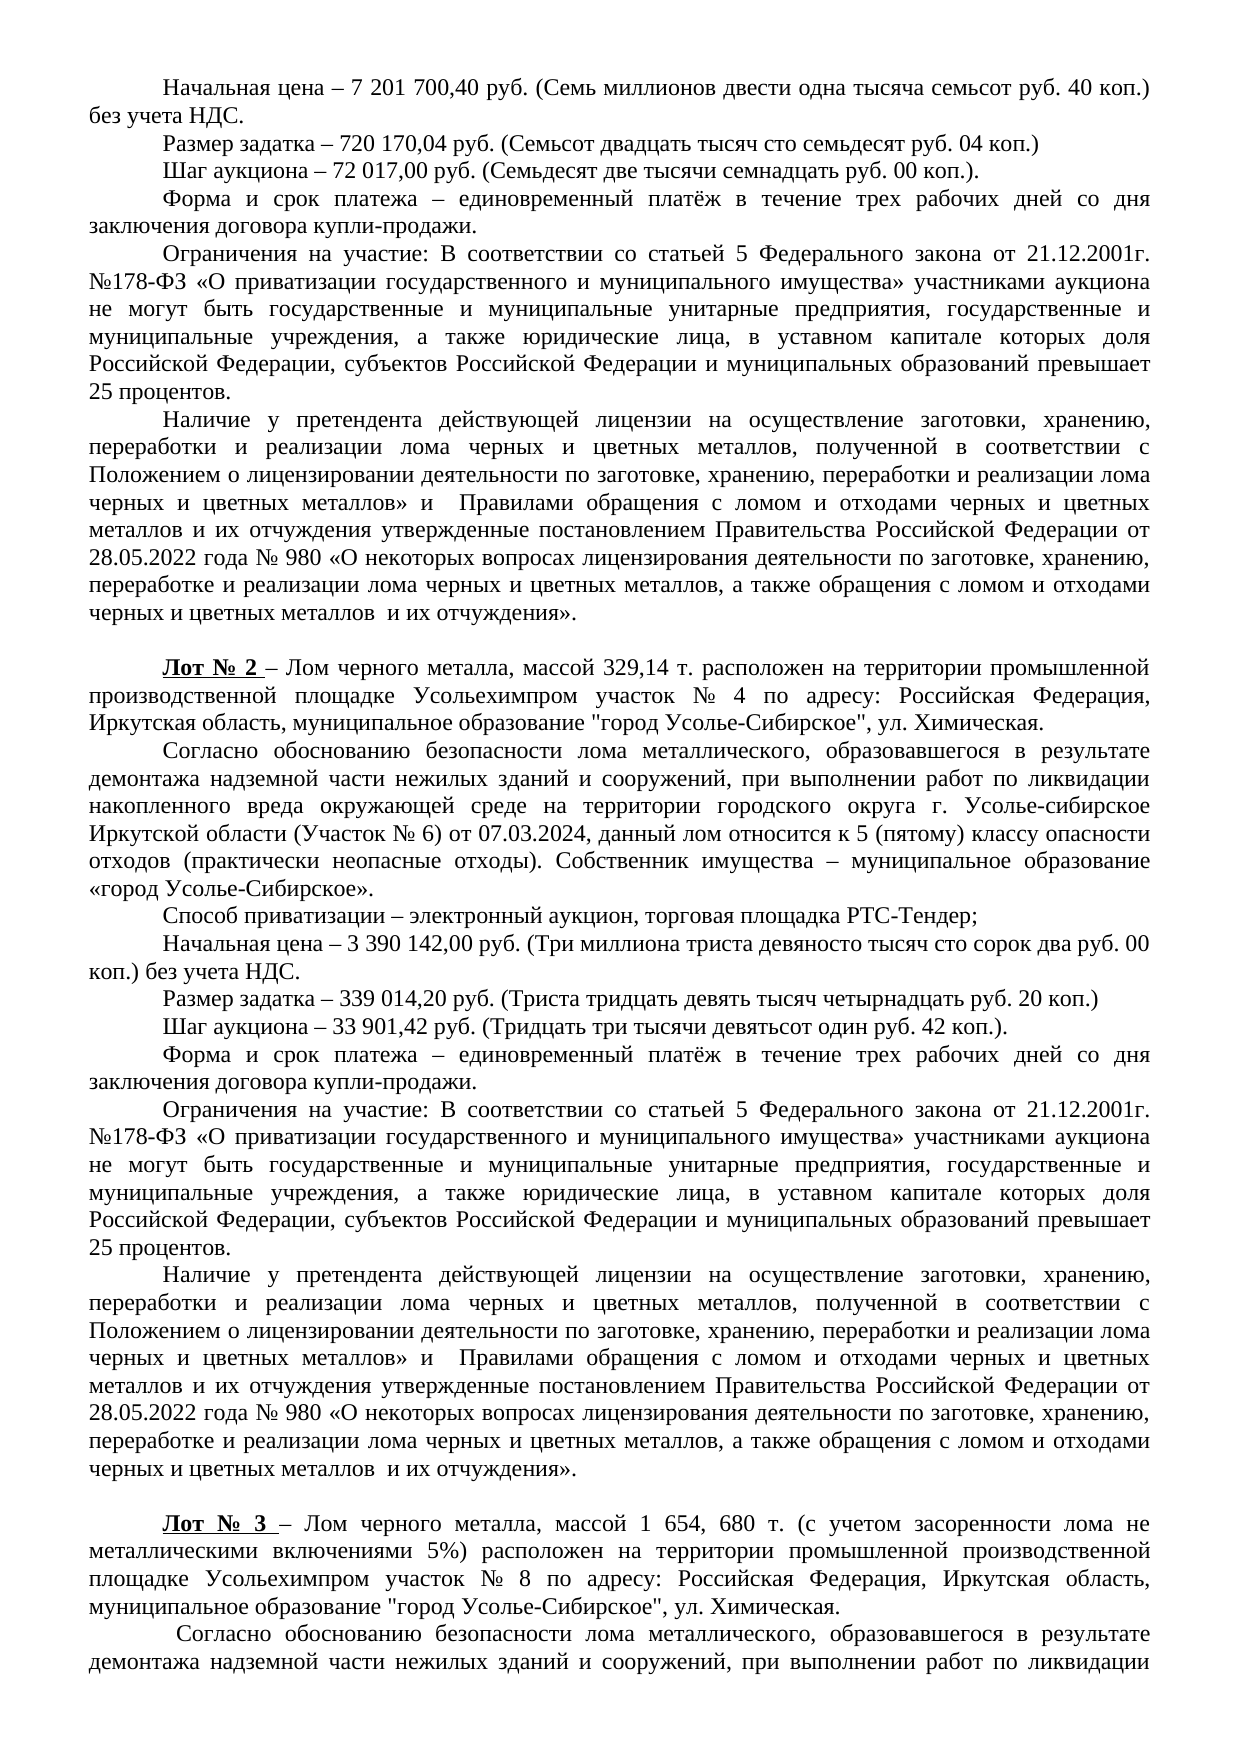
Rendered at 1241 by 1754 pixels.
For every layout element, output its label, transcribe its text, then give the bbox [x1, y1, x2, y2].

text Размер задатка – 339 014,20 руб. (Триста тридцать девять тысяч четырнадцать руб. 20 коп.) [89, 984, 1152, 1012]
text Наличие у претендента действующей лицензии на осуществление заготовки, хранению, переработки и реализации лома черных и цветных металлов, полученной в соответствии с Положением о лицензировании деятельности по заготовке, хранению, переработки и реализации лома черных и цветных металлов» и Правилами обращения с ломом и отходами черных и цветных металлов и их отчуждения утвержденные постановлением Правительства Российской Федерации от 28.05.2022 года № 980 «О некоторых вопросах лицензирования деятельности по заготовке, хранению, переработке и реализации лома черных и цветных металлов, а также обращения с ломом и отходами черных и цветных металлов и их отчуждения». [89, 405, 1152, 626]
text Шаг аукциона – 72 017,00 руб. (Семьдесят две тысячи семнадцать руб. 00 коп.). [89, 156, 1152, 184]
text Форма и срок платежа – единовременный платёж в течение трех рабочих дней со дня заключения договора купли-продажи. [89, 184, 1152, 239]
text Шаг аукциона – 33 901,42 руб. (Тридцать три тысячи девятьсот один руб. 42 коп.). [89, 1012, 1152, 1039]
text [89, 1619, 1152, 1674]
text Лот № 3 – Лом черного металла, массой 1 654, 680 т. (с учетом засоренности лома не металлическими включениями 5%) расположен на территории промышленной производственной площадке Усольехимпром участок № 8 по адресу: Российская Федерация, Иркутская область, муниципальное образование "город Усолье-Сибирское", ул. Химическая. [89, 1509, 1152, 1619]
text Лот № 2 – Лом черного металла, массой 329,14 т. расположен на территории промышленной производственной площадке Усольехимпром участок № 4 по адресу: Российская Федерация, Иркутская область, муниципальное образование "город Усолье-Сибирское", ул. Химическая. [89, 653, 1152, 736]
text Начальная цена – 7 201 700,40 руб. (Семь миллионов двести одна тысяча семьсот руб. 40 коп.) без учета НДС. [89, 73, 1152, 129]
text Наличие у претендента действующей лицензии на осуществление заготовки, хранению, переработки и реализации лома черных и цветных металлов, полученной в соответствии с Положением о лицензировании деятельности по заготовке, хранению, переработки и реализации лома черных и цветных металлов» и Правилами обращения с ломом и отходами черных и цветных металлов и их отчуждения утвержденные постановлением Правительства Российской Федерации от 28.05.2022 года № 980 «О некоторых вопросах лицензирования деятельности по заготовке, хранению, переработке и реализации лома черных и цветных металлов, а также обращения с ломом и отходами черных и цветных металлов и их отчуждения». [89, 1260, 1152, 1481]
text Начальная цена – 3 390 142,00 руб. (Три миллиона триста девяносто тысяч сто сорок два руб. 00 коп.) без учета НДС. [89, 929, 1152, 984]
text Способ приватизации – электронный аукцион, торговая площадка РТС-Тендер; [89, 902, 1152, 929]
text Размер задатка – 720 170,04 руб. (Семьсот двадцать тысяч сто семьдесят руб. 04 коп.) [89, 129, 1152, 156]
text Форма и срок платежа – единовременный платёж в течение трех рабочих дней со дня заключения договора купли-продажи. [89, 1039, 1152, 1095]
